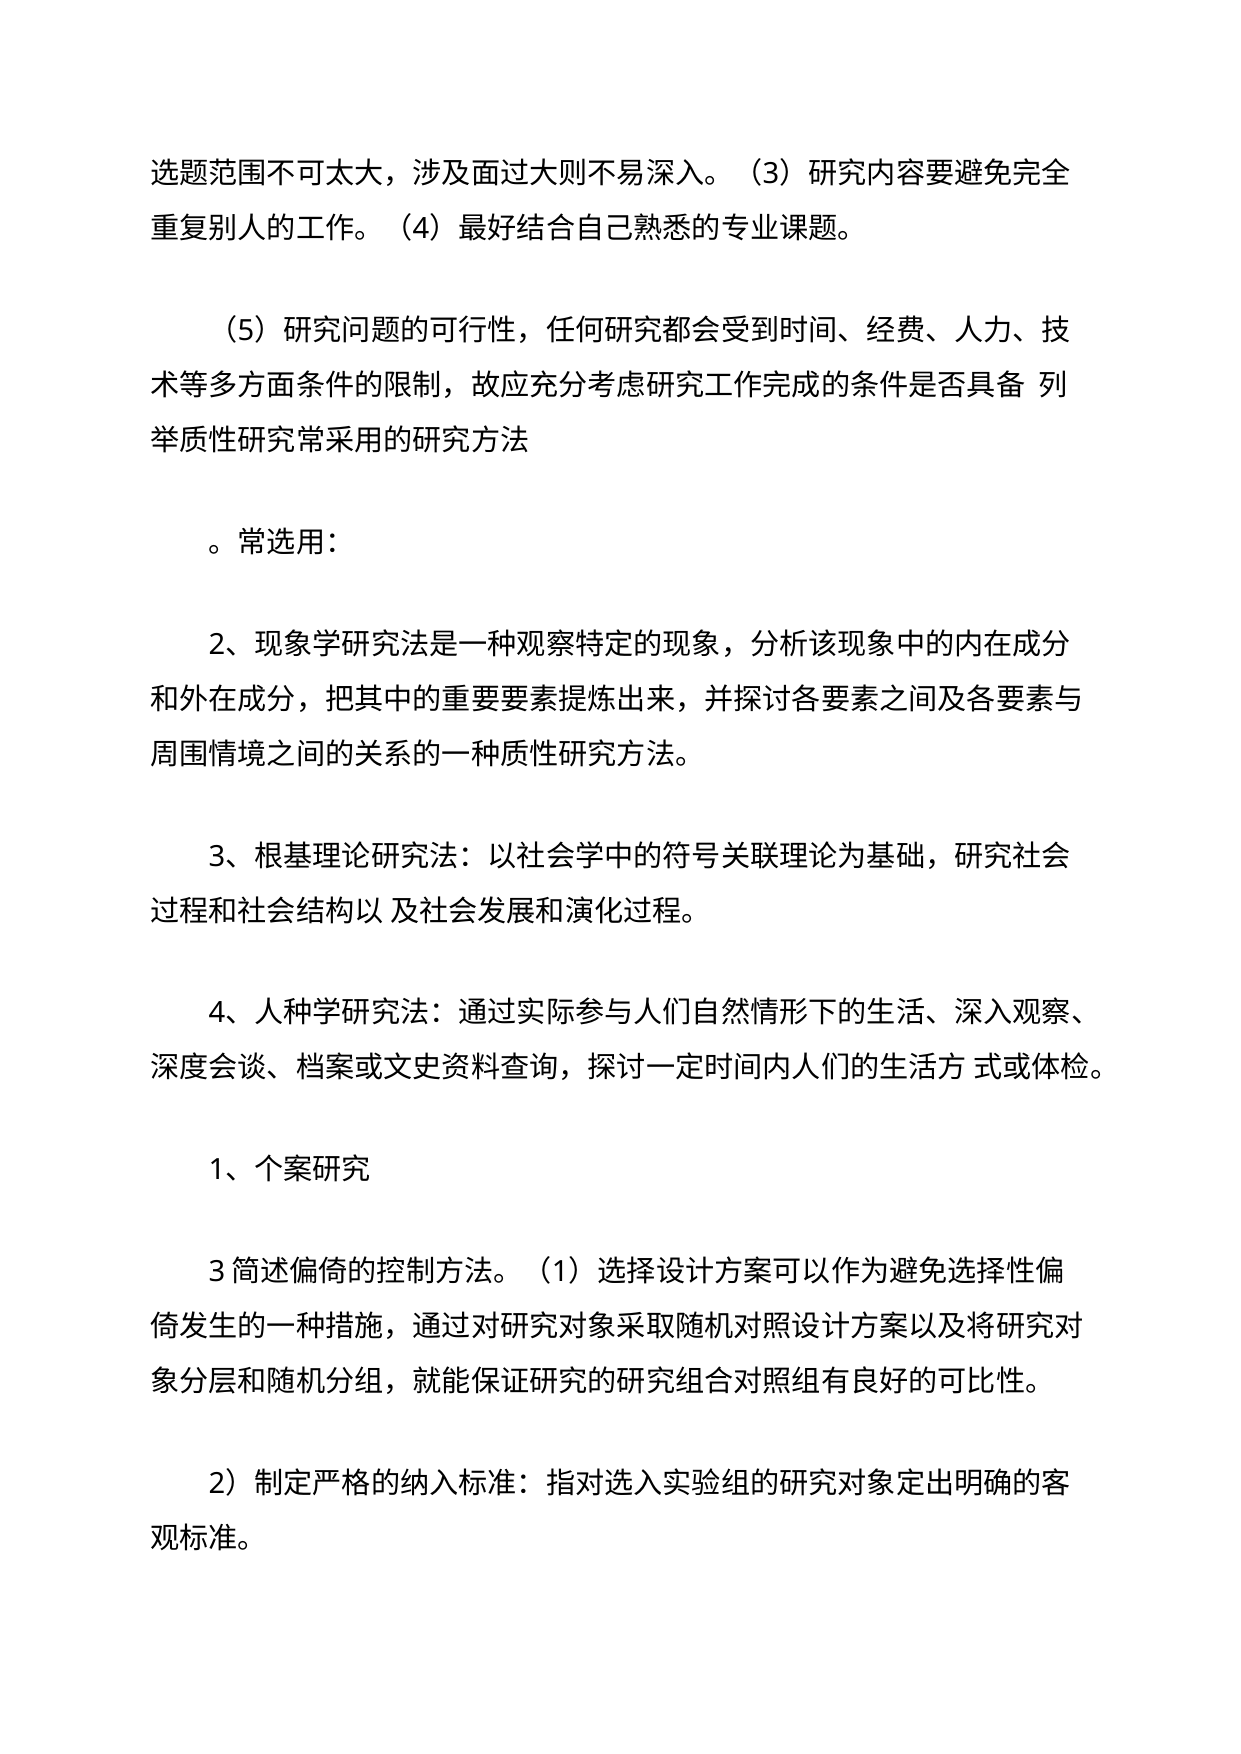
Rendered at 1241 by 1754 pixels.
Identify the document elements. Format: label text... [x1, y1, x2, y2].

text 。常选用： [150, 519, 1090, 561]
text 3、根基理论研究法：以社会学中的符号关联理论为基础，研究社会过程和社会结构以 及社会发展和演化过程。 [150, 832, 1090, 929]
text 2、现象学研究法是一种观察特定的现象，分析该现象中的内在成分和外在成分，把其中的重要要素提炼出来，并探讨各要素之间及各要素与周围情境之间的关系的一种质性研究方法。 [150, 620, 1090, 773]
text 1、个案研究 [150, 1146, 1090, 1188]
text 4、人种学研究法：通过实际参与人们自然情形下的生活、深入观察、深度会谈、档案或文史资料查询，探讨一定时间内人们的生活方 式或体检。 [150, 989, 1090, 1086]
text （5）研究问题的可行性，任何研究都会受到时间、经费、人力、技术等多方面条件的限制，故应充分考虑研究工作完成的条件是否具备 列举质性研究常采用的研究方法 [150, 307, 1090, 459]
text 2）制定严格的纳入标准：指对选入实验组的研究对象定出明确的客观标准。 [150, 1459, 1090, 1557]
text 3简述偏倚的控制方法。（1）选择设计方案可以作为避免选择性偏倚发生的一种措施，通过对研究对象采取随机对照设计方案以及将研究对象分层和随机分组，就能保证研究的研究组合对照组有良好的可比性。 [150, 1248, 1090, 1400]
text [150, 150, 1090, 247]
